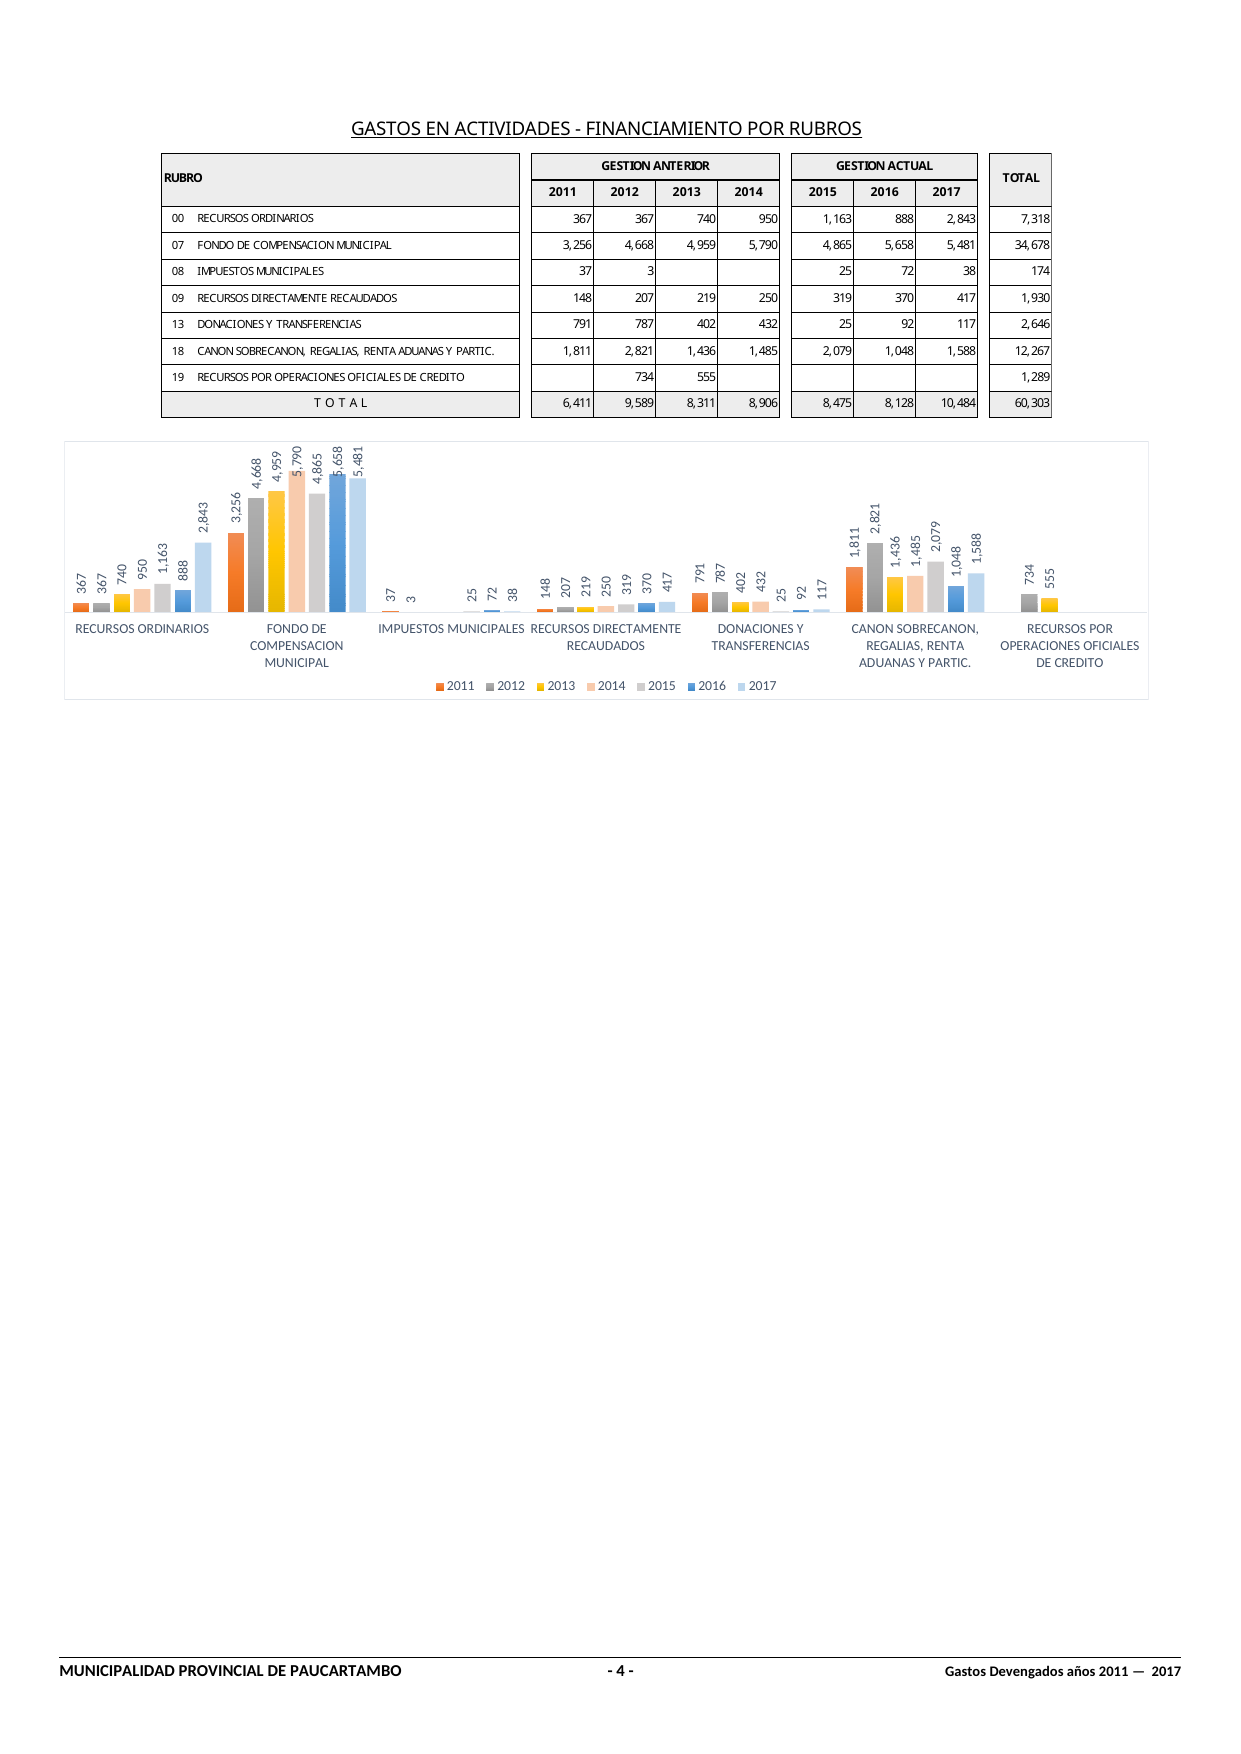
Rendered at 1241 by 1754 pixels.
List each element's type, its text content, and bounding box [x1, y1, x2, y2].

table_header GASTOS EN ACTIVIDADES - FINANCIAMIENTO POR RUBROS [39, 71, 1174, 706]
